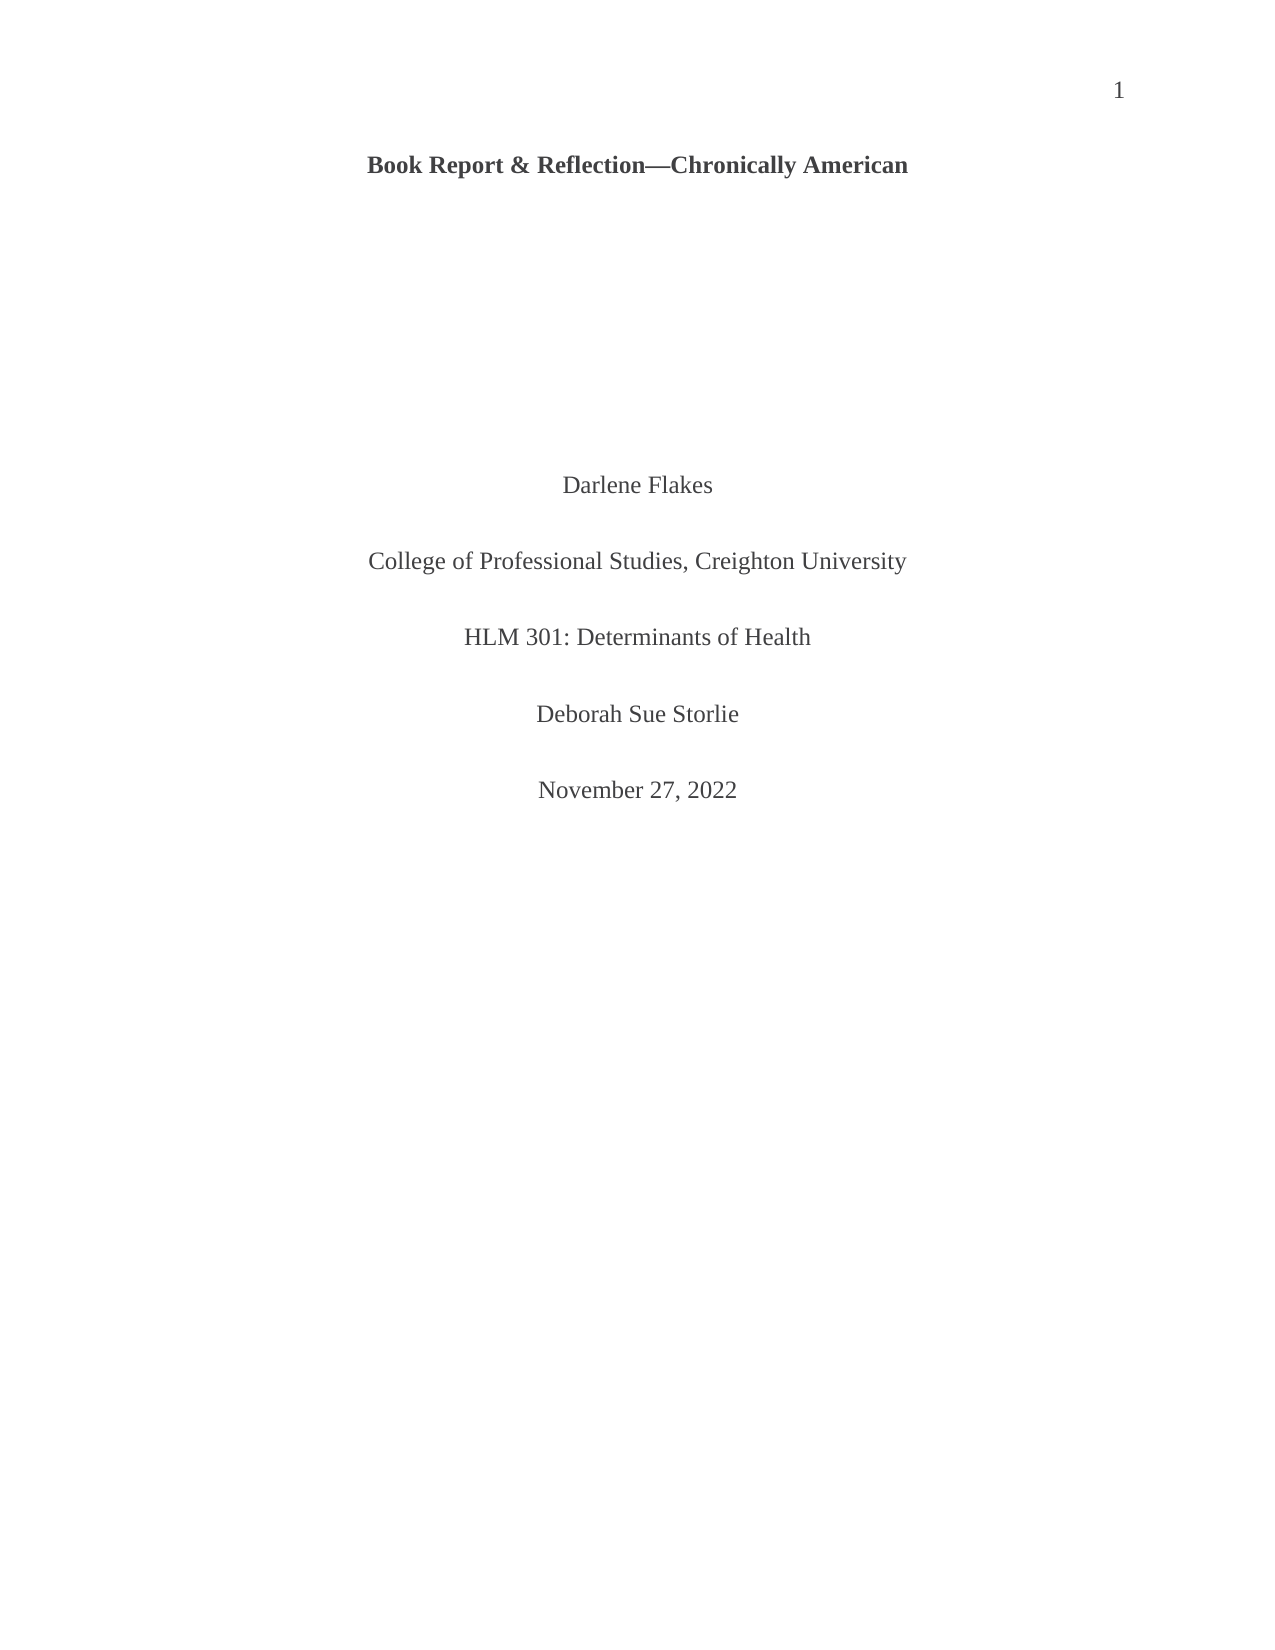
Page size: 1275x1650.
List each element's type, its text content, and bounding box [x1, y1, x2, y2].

text Book Report & Reflection—Chronically American [150, 150, 1125, 179]
text Deborah Sue Storlie [150, 699, 1125, 727]
text College of Professional Studies, Creighton University [150, 546, 1125, 575]
text November 27, 2022 [150, 775, 1125, 804]
text Darlene Flakes [150, 470, 1125, 499]
text HLM 301: Determinants of Health [150, 622, 1125, 651]
